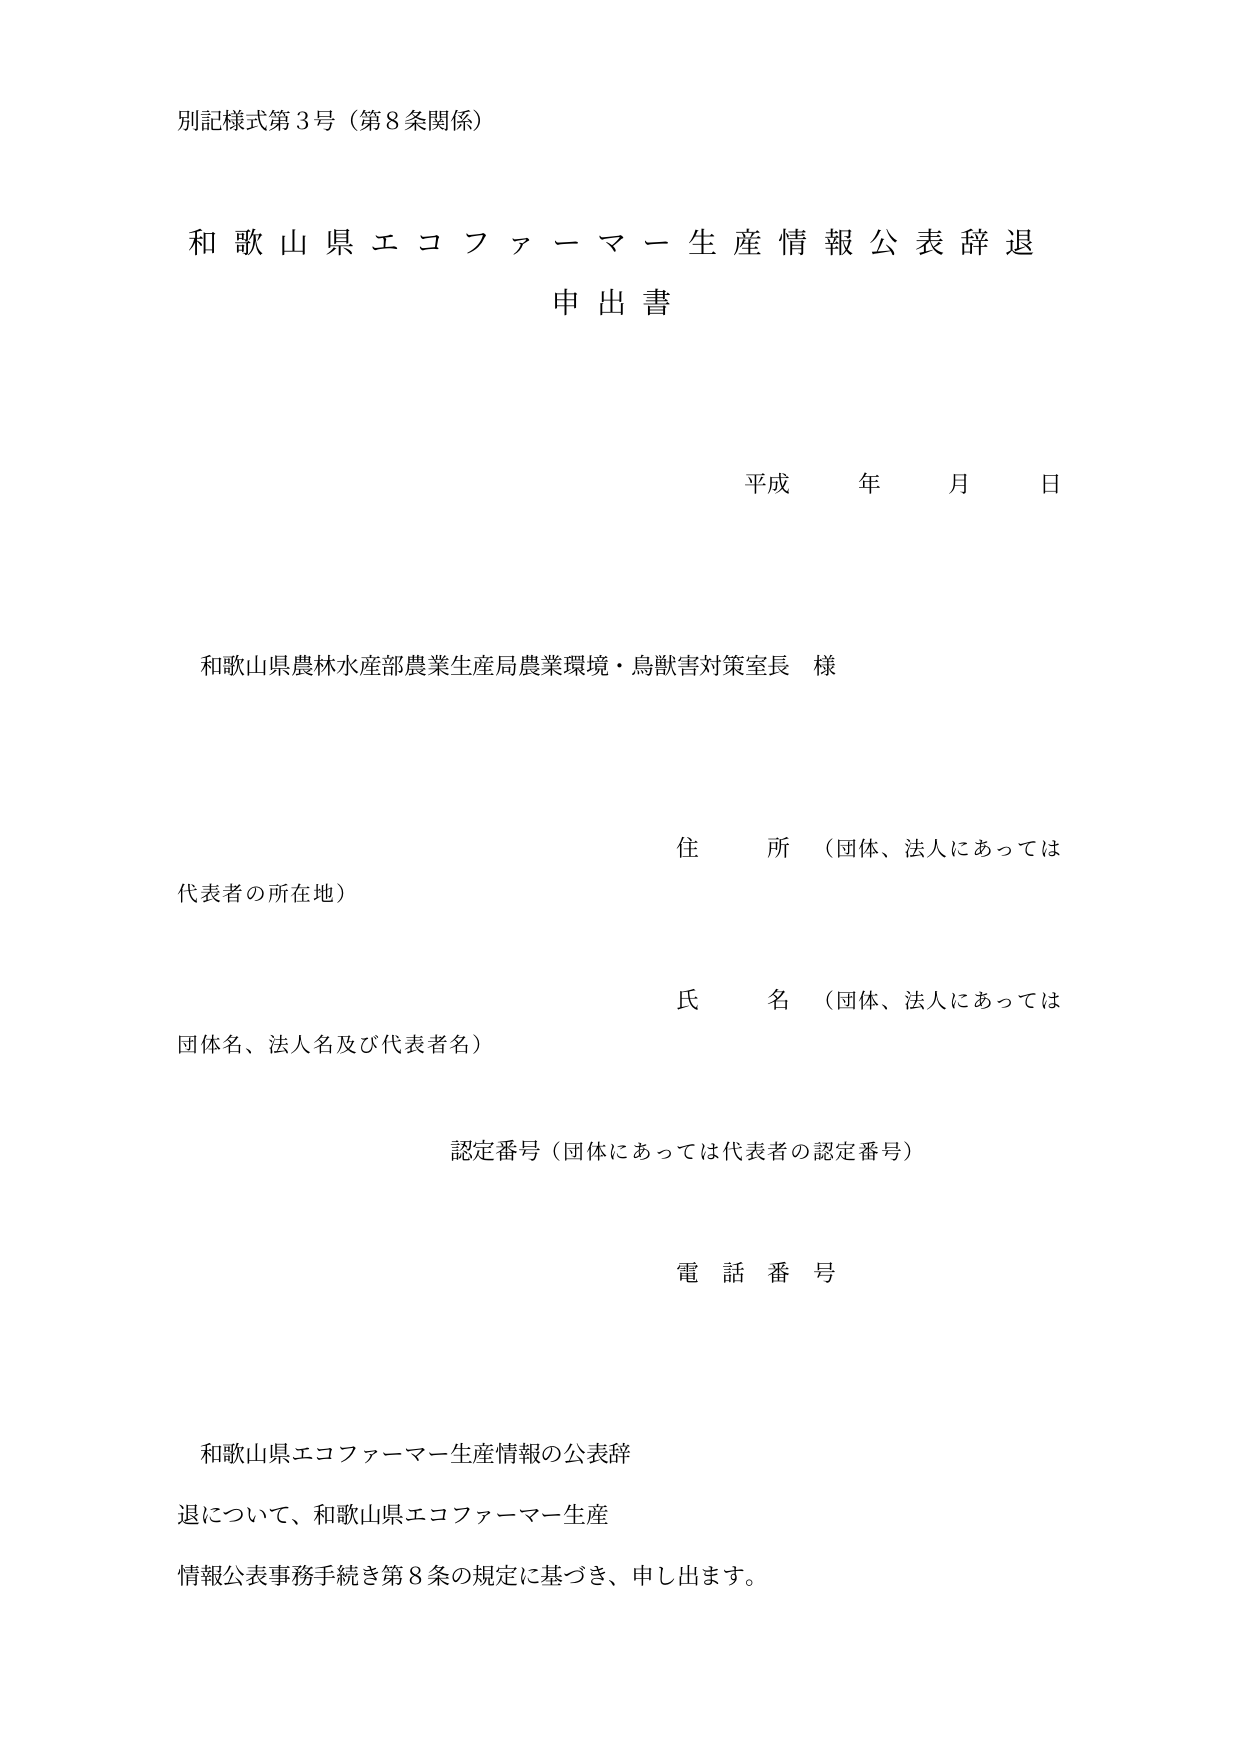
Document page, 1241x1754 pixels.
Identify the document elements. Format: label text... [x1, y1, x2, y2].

text 和歌山県農林水産部農業生産局農業環境・鳥獣害対策室長 様 [177, 634, 1063, 695]
text 電話番号 [177, 1241, 1063, 1301]
text 認定番号（団体にあっては代表者の認定番号） [177, 1119, 1063, 1180]
text 別記様式第３号（第８条関係） [177, 89, 1063, 149]
text 和歌山県エコファーマー生産情報の公表辞退について、和歌山県エコファーマー生産情報公表事務手続き第８条の規定に基づき、申し出ます。 [177, 1423, 1063, 1604]
text 氏 名（団体、法人にあっては団体名、法人名及び代表者名） [177, 968, 1063, 1059]
text 住 所（団体、法人にあっては代表者の所在地） [177, 816, 1063, 907]
text 和歌山県エコファーマー生産情報公表辞退申出書 [177, 210, 1063, 331]
text 平成 年 月 日 [177, 453, 1063, 513]
